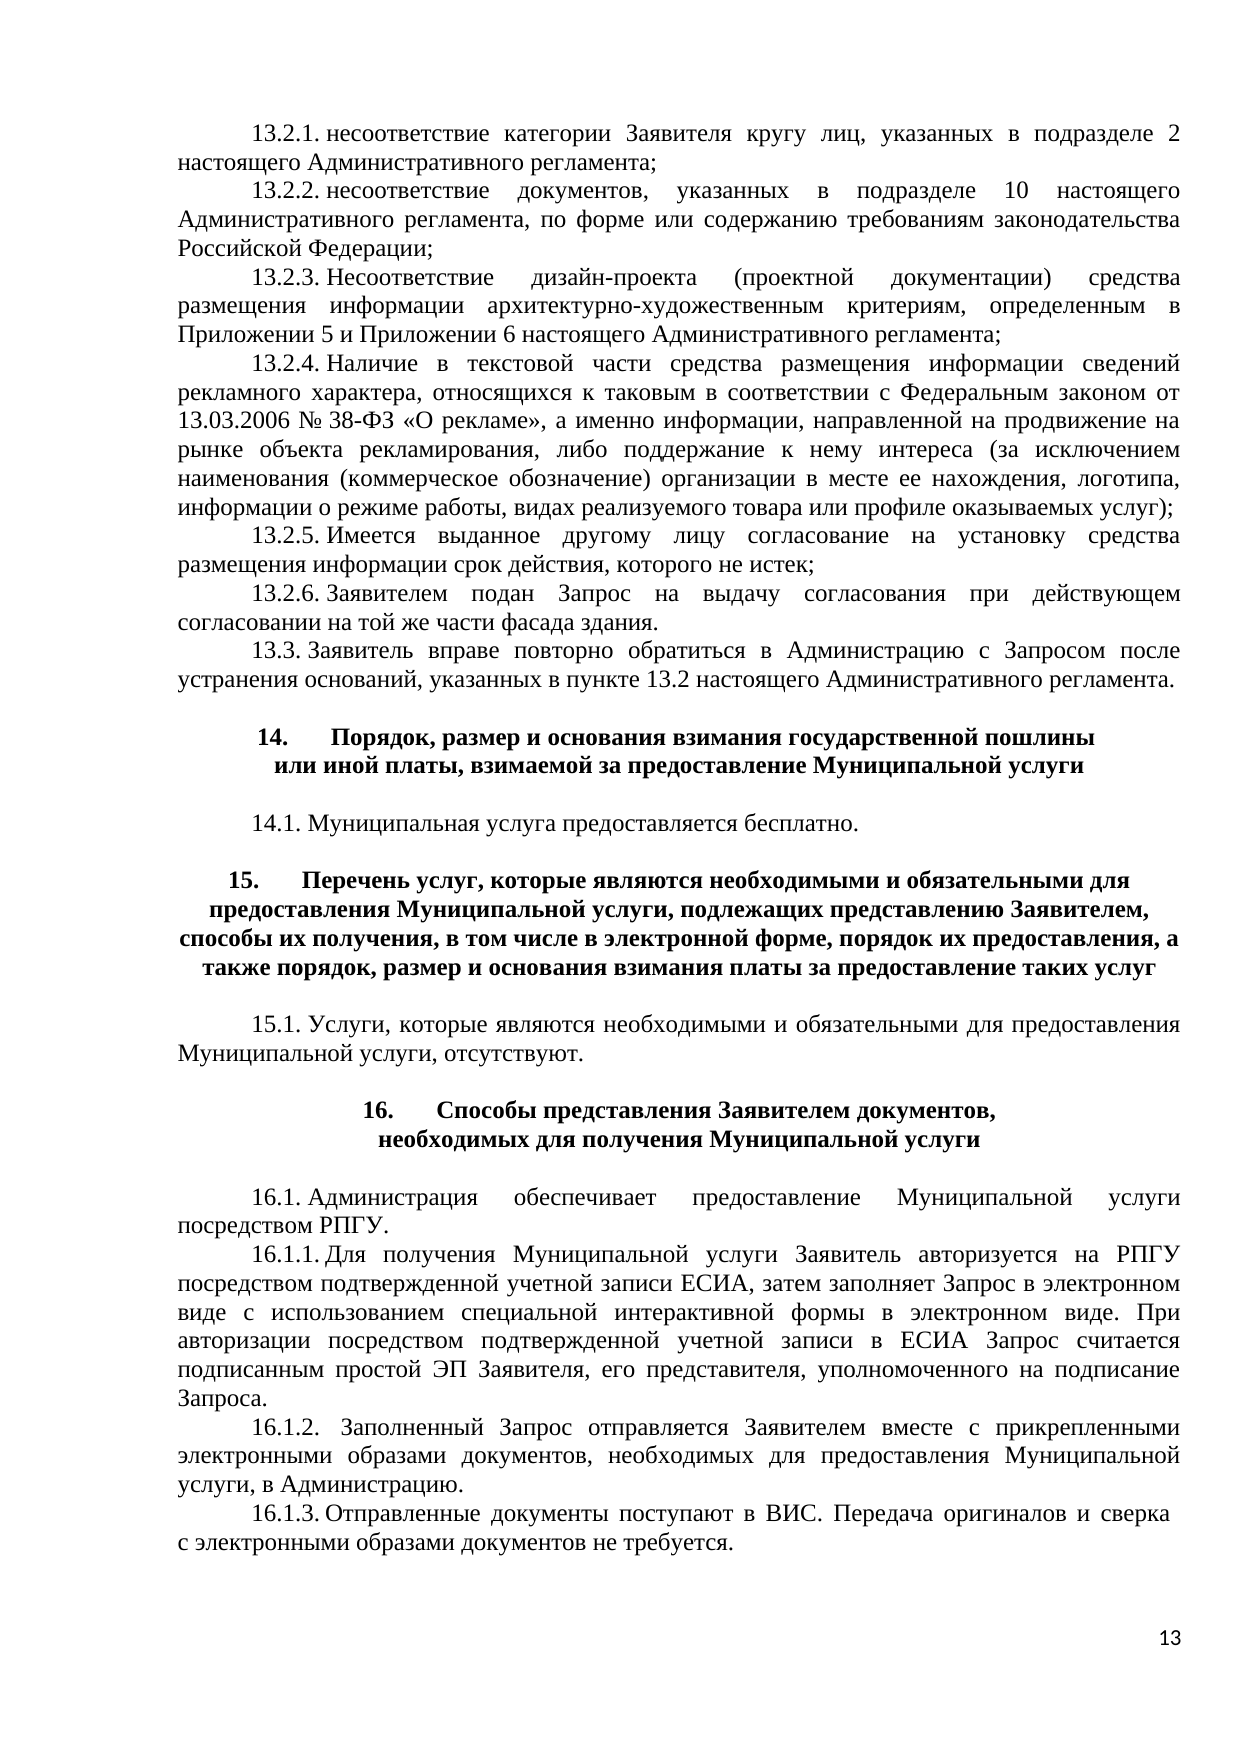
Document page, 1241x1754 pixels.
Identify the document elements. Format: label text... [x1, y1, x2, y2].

list Наличие в текстовой части средства размещения информации сведений рекламного характера, относящихся к таковым в соответствии с Федеральным законом от 13.03.2006 № 38-ФЗ «О рекламе», а именно информации, направленной на продвижение на рынке объекта рекламирования, либо поддержание к нему интереса (за исключением наименования (коммерческое обозначение) организации в месте ее нахождения, логотипа, информации о режиме работы, видах реализуемого товара или профиле оказываемых услуг); [177, 348, 1181, 521]
list несоответствие категории Заявителя кругу лиц, указанных в подразделе 2 настоящего Административного регламента; [177, 118, 1181, 176]
list несоответствие документов, указанных в подразделе 10 настоящего Административного регламента, по форме или содержанию требованиям законодательства Российской Федерации; [177, 176, 1181, 262]
list Перечень услуг, которые являются необходимыми и обязательными для предоставления Муниципальной услуги, подлежащих представлению Заявителем, способы их получения, в том числе в электронной форме, порядок их предоставления, а также порядок, размер и основания взимания платы за предоставление таких услуг [177, 866, 1181, 981]
list Администрация обеспечивает предоставление Муниципальной услуги посредством РПГУ. [177, 1182, 1181, 1239]
list Порядок, размер и основания взимания государственной пошлины или иной платы, взимаемой за предоставление Муниципальной услуги [177, 722, 1181, 779]
list Муниципальная услуга предоставляется бесплатно. [177, 808, 1181, 837]
list Имеется выданное другому лицу согласование на установку средства размещения информации срок действия, которого не истек; [177, 521, 1181, 578]
list Для получения Муниципальной услуги Заявитель авторизуется на РПГУ посредством подтвержденной учетной записи ЕСИА, затем заполняет Запрос в электронном виде с использованием специальной интерактивной формы в электронном виде. При авторизации посредством подтвержденной учетной записи в ЕСИА Запрос считается подписанным простой ЭП Заявителя, его представителя, уполномоченного на подписание Запроса. [177, 1239, 1181, 1412]
list Заявитель вправе повторно обратиться в Администрацию с Запросом после устранения оснований, указанных в пункте 13.2 настоящего Административного регламента. [177, 636, 1181, 693]
list Заявителем подан Запрос на выдачу согласования при действующем согласовании на той же части фасада здания. [177, 578, 1181, 636]
list Способы представления Заявителем документов, [177, 1096, 1181, 1124]
list необходимых для получения Муниципальной услуги [177, 1124, 1181, 1153]
list Несоответствие дизайн-проекта (проектной документации) средства размещения информации архитектурно-художественным критериям, определенным в Приложении 5 и Приложении 6 настоящего Административного регламента; [177, 262, 1181, 348]
list Услуги, которые являются необходимыми и обязательными для предоставления Муниципальной услуги, отсутствуют. [177, 1009, 1181, 1067]
list Заполненный Запрос отправляется Заявителем вместе с прикрепленными электронными образами документов, необходимых для предоставления Муниципальной услуги, в Администрацию. [177, 1412, 1181, 1498]
list Отправленные документы поступают в ВИС. Передача оригиналов и сверка с электронными образами документов не требуется. [177, 1498, 1181, 1556]
